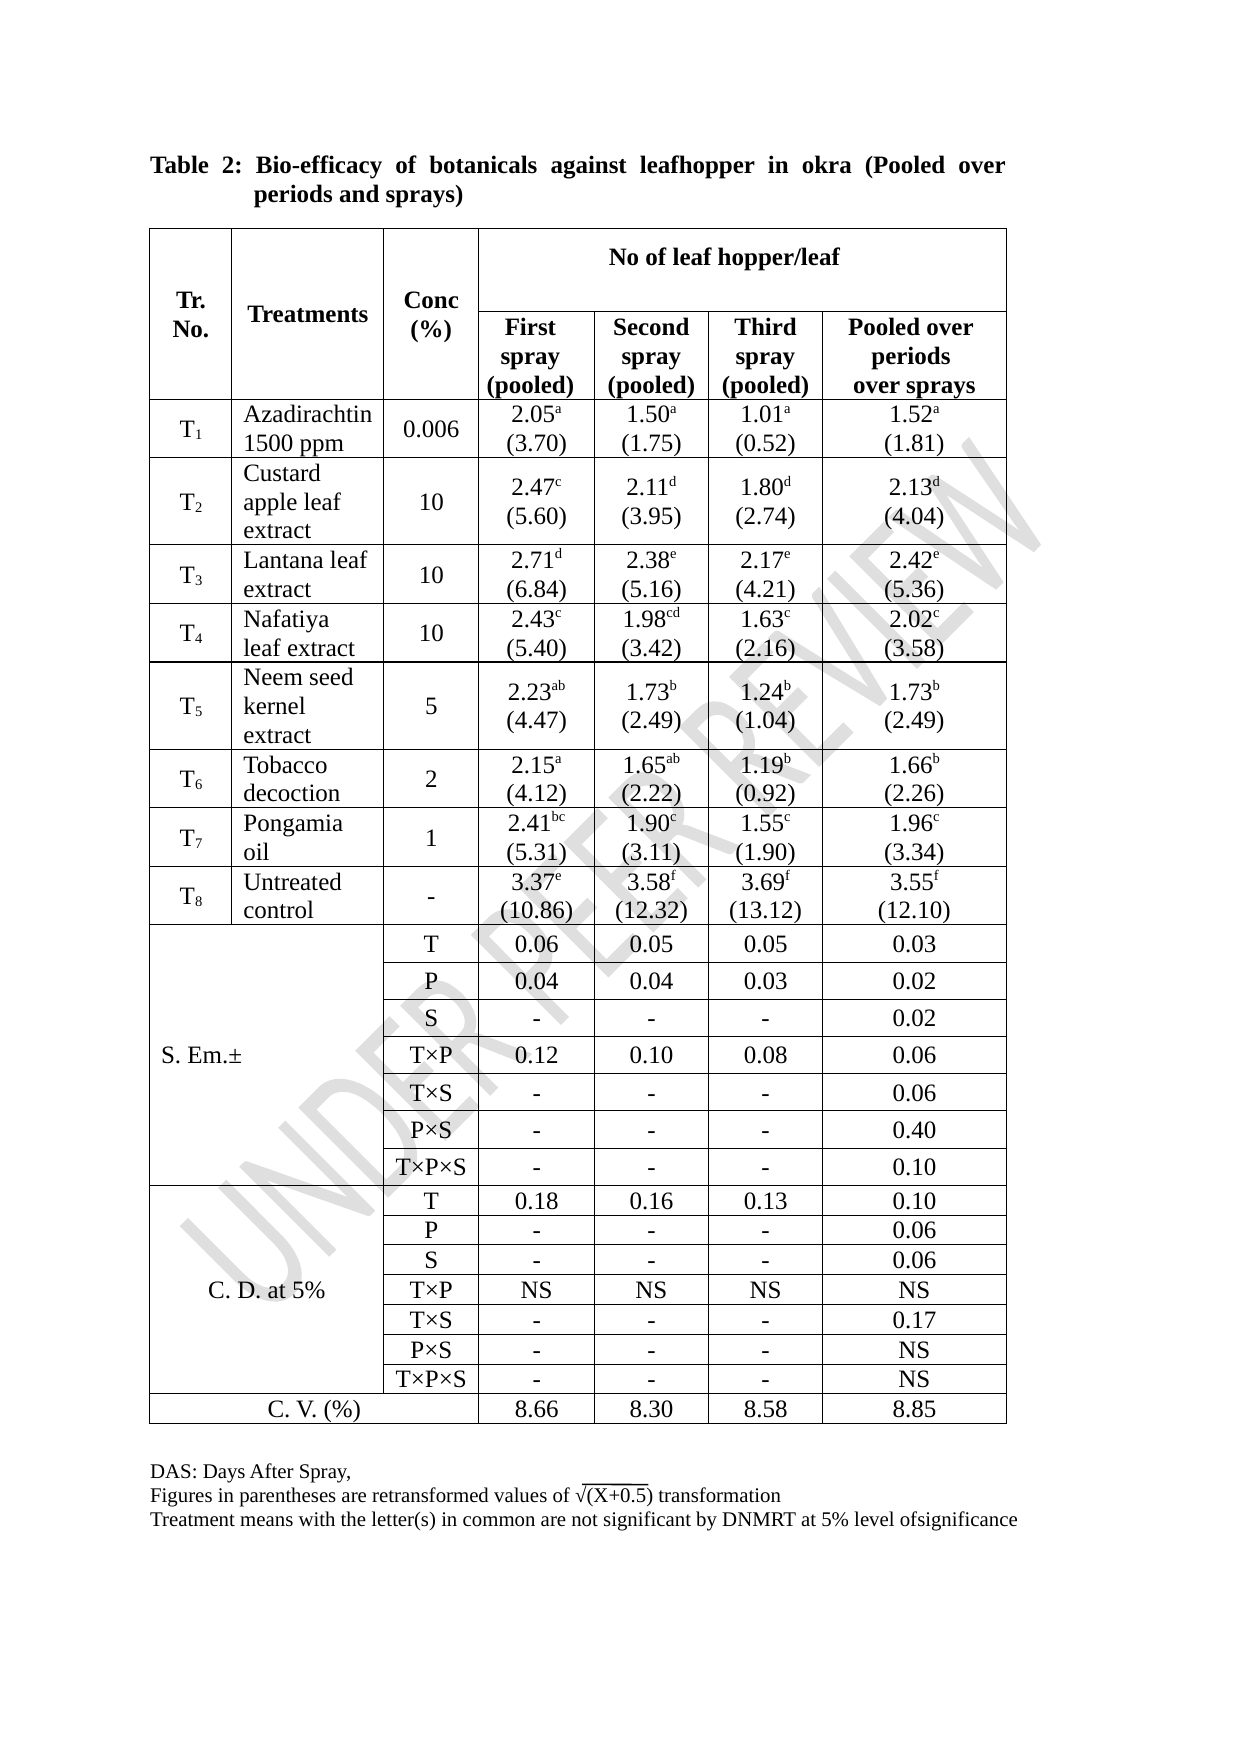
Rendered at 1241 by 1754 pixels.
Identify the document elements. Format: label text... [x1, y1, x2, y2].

table_cell - [479, 1245, 594, 1274]
table_cell Pooled over periods over sprays [823, 312, 1006, 398]
table_cell P×S [384, 1111, 478, 1147]
table_cell 8.30 [595, 1394, 708, 1423]
table_cell T1 [150, 400, 231, 457]
table_cell 1.19b (0.92) [709, 750, 822, 807]
table_cell 0.03 [823, 925, 1006, 962]
table_cell T×P×S [384, 1149, 478, 1185]
table_cell 0.40 [823, 1111, 1006, 1147]
table_cell T5 [150, 663, 231, 749]
table_cell 0.05 [595, 925, 708, 962]
table_cell 0.10 [823, 1186, 1006, 1214]
table_cell 2.02c (3.58) [823, 604, 1006, 661]
text DAS: Days After Spray, [150, 1459, 1090, 1483]
table_header Treatments [232, 229, 383, 398]
table_cell - [595, 1305, 708, 1334]
table_cell 1.24b (1.04) [709, 663, 822, 749]
table_cell 5 [384, 663, 478, 749]
table_cell 0.06 [823, 1074, 1006, 1110]
table_cell - [709, 1216, 822, 1244]
table_cell - [595, 1149, 708, 1185]
table_cell - [709, 1305, 822, 1334]
table_cell Custard apple leaf extract [232, 458, 383, 544]
table_cell T×P [384, 1037, 478, 1073]
table_cell - [709, 1149, 822, 1185]
table_cell 1.90c (3.11) [595, 808, 708, 866]
table_cell T2 [150, 458, 231, 544]
text Figures in parentheses are retransformed values of √(X+0.5) transformation [150, 1483, 1090, 1507]
table_cell 0.02 [823, 963, 1006, 999]
table_cell 0.05 [709, 925, 822, 962]
table_cell T [384, 925, 478, 962]
table_cell 0.08 [709, 1037, 822, 1073]
table_cell NS [823, 1365, 1006, 1393]
table_cell 0.17 [823, 1305, 1006, 1334]
table_cell Untreated control [232, 867, 383, 924]
table_header Tr. No. [150, 229, 231, 398]
table_cell T [384, 1186, 478, 1214]
table_cell Nafatiya leaf extract [232, 604, 383, 661]
table_cell - [479, 1149, 594, 1185]
table_cell P [384, 1216, 478, 1244]
table_cell - [595, 1111, 708, 1147]
table_cell 2.11d (3.95) [595, 458, 708, 544]
table_cell 2.13d (4.04) [823, 458, 1006, 544]
table_cell 1.98cd (3.42) [595, 604, 708, 661]
table_cell 2.43c (5.40) [479, 604, 594, 661]
table_cell - [479, 1111, 594, 1147]
table_cell 3.55f (12.10) [823, 867, 1006, 924]
table_cell NS [823, 1335, 1006, 1363]
table_cell 1.96c (3.34) [823, 808, 1006, 866]
table_cell - [595, 1365, 708, 1393]
table_cell 0.04 [595, 963, 708, 999]
table_cell S. Em.± [150, 925, 383, 1185]
table_cell 0.18 [479, 1186, 594, 1214]
table_cell 10 [384, 458, 478, 544]
table_cell - [479, 1335, 594, 1363]
table_cell - [595, 1245, 708, 1274]
table_cell 0.06 [823, 1216, 1006, 1244]
table_cell 0.16 [595, 1186, 708, 1214]
table_header No of leaf hopper/leaf [479, 229, 1006, 311]
table_cell - [384, 867, 478, 924]
table_cell 0.04 [479, 963, 594, 999]
table_cell T×P [384, 1275, 478, 1304]
table_cell 0.02 [823, 1000, 1006, 1036]
table_cell 0.03 [709, 963, 822, 999]
table_cell 10 [384, 604, 478, 661]
table_cell 3.58f (12.32) [595, 867, 708, 924]
table_cell Second spray (pooled) [595, 312, 708, 398]
table_cell 2.05a (3.70) [479, 400, 594, 457]
table_cell T×P×S [384, 1365, 478, 1393]
table_cell 8.85 [823, 1394, 1006, 1423]
table_cell T8 [150, 867, 231, 924]
table_cell - [709, 1365, 822, 1393]
table_cell S [384, 1000, 478, 1036]
table_cell 1.66b (2.26) [823, 750, 1006, 807]
table_cell 2.15a (4.12) [479, 750, 594, 807]
table_cell 3.37e (10.86) [479, 867, 594, 924]
table_cell 0.06 [479, 925, 594, 962]
table_cell 10 [384, 545, 478, 603]
table_cell 2.23ab (4.47) [479, 663, 594, 749]
table_cell T7 [150, 808, 231, 866]
table_cell - [595, 1216, 708, 1244]
table_cell 0.12 [479, 1037, 594, 1073]
table_cell 2.41bc (5.31) [479, 808, 594, 866]
table_cell - [709, 1074, 822, 1110]
table_cell - [479, 1305, 594, 1334]
table_cell Neem seed kernel extract [232, 663, 383, 749]
table_cell Pongamia oil [232, 808, 383, 866]
table_cell P×S [384, 1335, 478, 1363]
table_cell 1.52a (1.81) [823, 400, 1006, 457]
table_cell 1.01a (0.52) [709, 400, 822, 457]
table_cell 0.10 [595, 1037, 708, 1073]
table_header Conc (%) [384, 229, 478, 398]
table_cell Lantana leaf extract [232, 545, 383, 603]
table_cell 1.55c (1.90) [709, 808, 822, 866]
table_cell 1.80d (2.74) [709, 458, 822, 544]
table_cell 1.73b (2.49) [823, 663, 1006, 749]
table_cell 1.73b (2.49) [595, 663, 708, 749]
table_cell 1.50a (1.75) [595, 400, 708, 457]
table_cell 2.38e (5.16) [595, 545, 708, 603]
table_cell 8.58 [709, 1394, 822, 1423]
table_cell 0.06 [823, 1245, 1006, 1274]
table_cell 2 [384, 750, 478, 807]
table_cell 2.47c (5.60) [479, 458, 594, 544]
table_cell S [384, 1245, 478, 1274]
table_cell - [595, 1335, 708, 1363]
table_cell 1 [384, 808, 478, 866]
table_cell - [479, 1000, 594, 1036]
table_cell - [479, 1365, 594, 1393]
table_cell 0.13 [709, 1186, 822, 1214]
table_cell NS [823, 1275, 1006, 1304]
table_cell T6 [150, 750, 231, 807]
table_cell T3 [150, 545, 231, 603]
table_cell T×S [384, 1074, 478, 1110]
table_cell Azadirachtin 1500 ppm [232, 400, 383, 457]
table_cell 8.66 [479, 1394, 594, 1423]
table_cell T4 [150, 604, 231, 661]
table_cell 1.65ab (2.22) [595, 750, 708, 807]
table_cell Tobacco decoction [232, 750, 383, 807]
table_cell T×S [384, 1305, 478, 1334]
table_cell 0.10 [823, 1149, 1006, 1185]
table_cell Third spray (pooled) [709, 312, 822, 398]
table_cell 2.17e (4.21) [709, 545, 822, 603]
table_cell - [595, 1000, 708, 1036]
table_cell First spray (pooled) [479, 312, 594, 398]
text Table 2: Bio-efficacy of botanicals against leafhopper in okra (Pooled over periods and sprays) [150, 150, 1006, 207]
table_cell 3.69f (13.12) [709, 867, 822, 924]
table_cell NS [709, 1275, 822, 1304]
table_cell C. V. (%) [150, 1394, 478, 1423]
table_cell C. D. at 5% [150, 1186, 383, 1393]
table_cell 1.63c (2.16) [709, 604, 822, 661]
table_cell 2.71d (6.84) [479, 545, 594, 603]
table_cell - [479, 1216, 594, 1244]
table_cell 2.42e (5.36) [823, 545, 1006, 603]
text Treatment means with the letter(s) in common are not significant by DNMRT at 5% level ofsignificance [150, 1507, 1090, 1531]
table_cell - [595, 1074, 708, 1110]
table_cell - [479, 1074, 594, 1110]
table_cell 0.006 [384, 400, 478, 457]
table_cell - [709, 1000, 822, 1036]
table_cell 0.06 [823, 1037, 1006, 1073]
table_cell NS [595, 1275, 708, 1304]
table_cell - [709, 1245, 822, 1274]
table_cell - [709, 1111, 822, 1147]
table_cell P [384, 963, 478, 999]
table_cell NS [479, 1275, 594, 1304]
table_cell - [709, 1335, 822, 1363]
